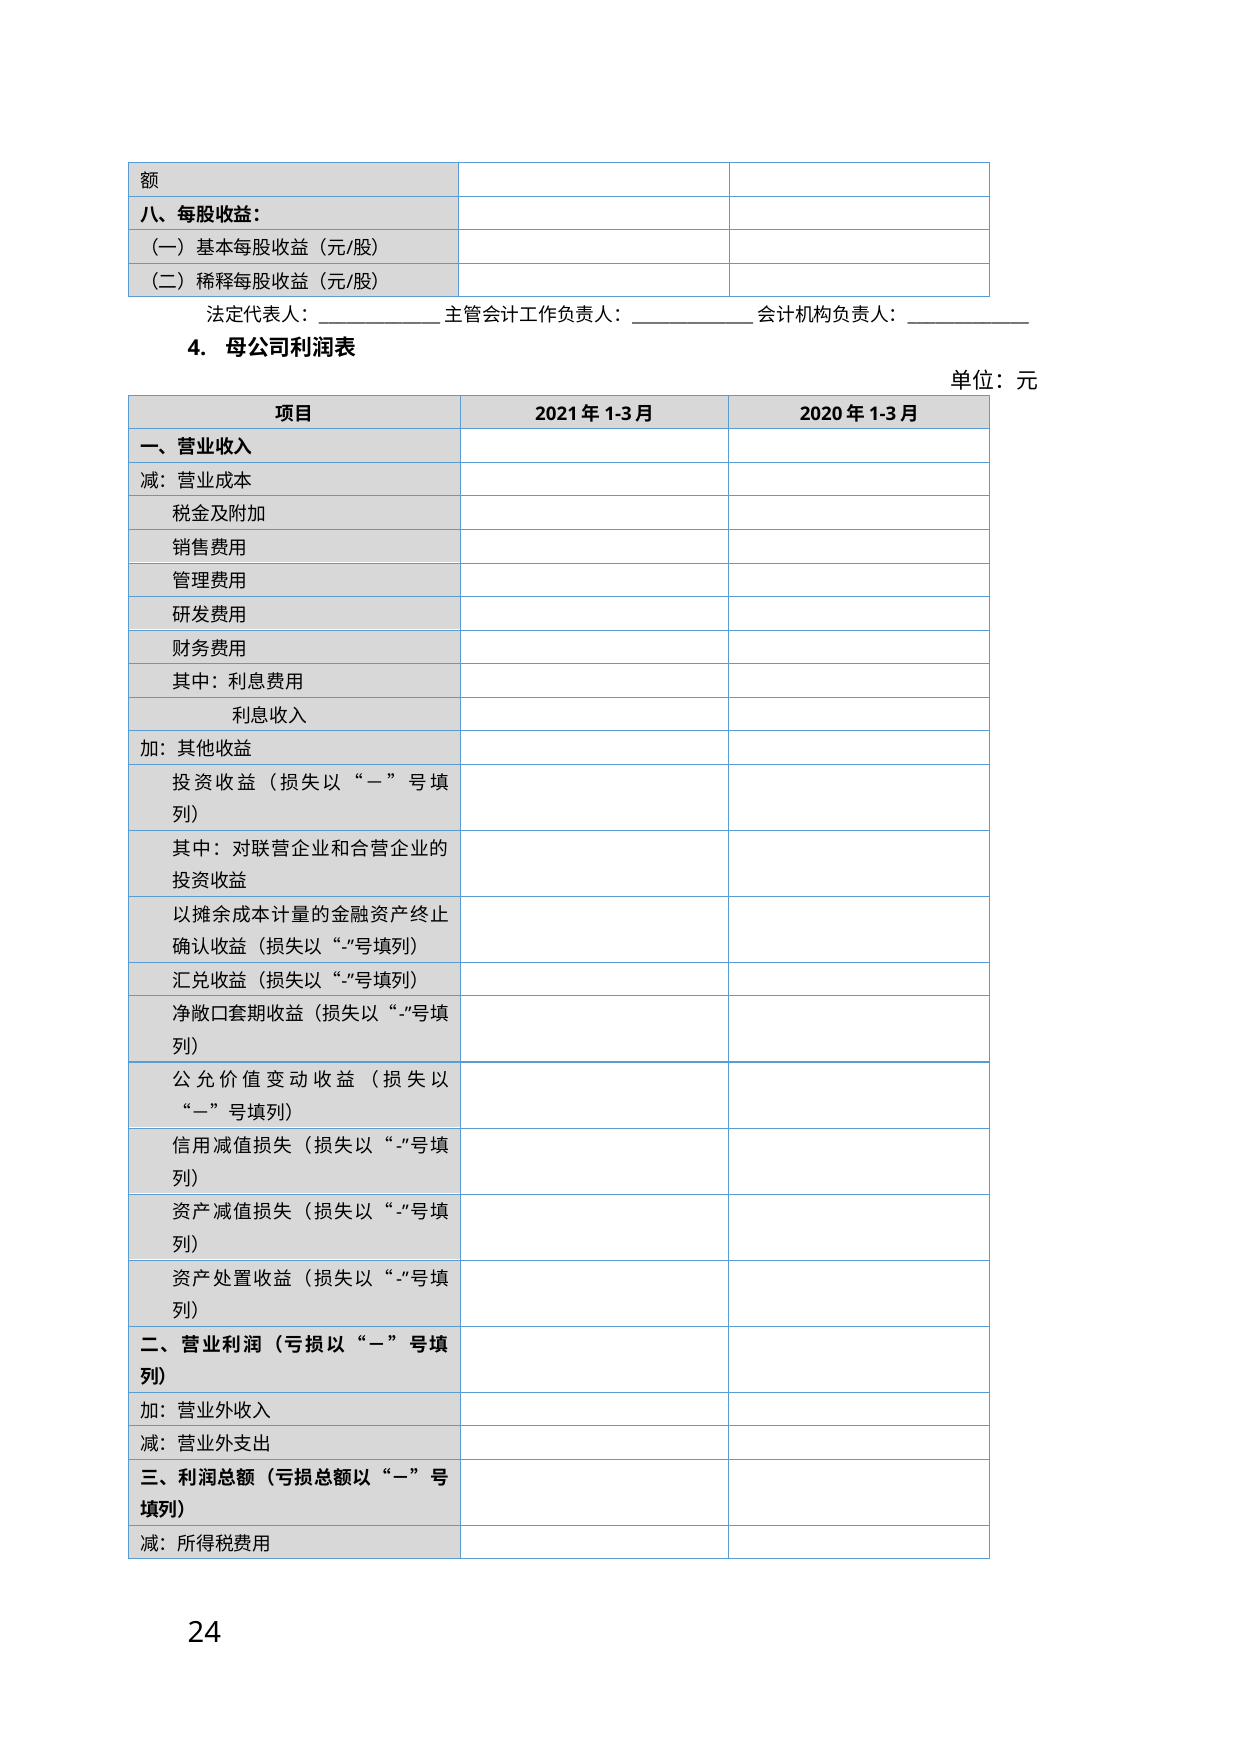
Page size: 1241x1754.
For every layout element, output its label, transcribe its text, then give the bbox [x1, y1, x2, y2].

table_cell [729, 597, 989, 629]
table_cell 以摊余成本计量的金融资产终止确认收益（损失以“-”号填列） [129, 897, 460, 962]
table_cell [729, 429, 989, 462]
table_cell [461, 564, 728, 596]
table_cell [729, 1063, 989, 1127]
table_cell [461, 765, 728, 830]
table_cell [729, 963, 989, 995]
table_cell [729, 698, 989, 730]
table_cell [461, 1393, 728, 1425]
table_cell 研发费用 [129, 597, 460, 629]
table_cell [461, 597, 728, 629]
table_cell 管理费用 [129, 564, 460, 596]
table_cell [461, 530, 728, 562]
table_cell （二）稀释每股收益（元/股） [129, 264, 458, 296]
table_cell [729, 765, 989, 830]
table_cell 减：营业成本 [129, 463, 460, 495]
table_header 2020年1-3月 [729, 396, 989, 428]
table_cell 税金及附加 [129, 496, 460, 529]
table_cell 其中：对联营企业和合营企业的投资收益 [129, 831, 460, 896]
table_cell 其中：利息费用 [129, 664, 460, 697]
table_cell [729, 831, 989, 896]
table_cell [461, 1327, 728, 1392]
table_cell 信用减值损失（损失以“-”号填列） [129, 1129, 460, 1193]
table_cell [461, 1261, 728, 1326]
table_cell [461, 731, 728, 764]
table_cell 三、利润总额（亏损总额以“－”号填列） [129, 1460, 460, 1525]
table_cell [729, 564, 989, 596]
table_cell [729, 463, 989, 495]
table_cell [461, 1526, 728, 1558]
table_cell [459, 163, 729, 196]
table_header 项目 [129, 396, 460, 428]
table_cell [461, 664, 728, 697]
table_cell [461, 1129, 728, 1193]
table_cell [729, 530, 989, 562]
table_cell [729, 1261, 989, 1326]
table_cell [730, 163, 989, 196]
table_cell [461, 698, 728, 730]
table_cell [729, 631, 989, 663]
table_cell 公允价值变动收益（损失以“－”号填列） [129, 1063, 460, 1127]
list 单位：元 [225, 362, 1037, 395]
table_cell [459, 264, 729, 296]
table_cell 利息收入 [129, 698, 460, 730]
table_cell [461, 496, 728, 529]
text 法定代表人：_____________ 主管会计工作负责人：_____________ 会计机构负责人：_____________ [187, 297, 1048, 330]
table_cell [729, 664, 989, 697]
table_cell [730, 197, 989, 229]
table_cell [461, 996, 728, 1061]
table_cell [461, 1460, 728, 1525]
table_cell （一）基本每股收益（元/股） [129, 230, 458, 263]
table_cell [461, 1426, 728, 1459]
table_cell 销售费用 [129, 530, 460, 562]
table_cell [461, 463, 728, 495]
table_cell 投资收益（损失以“－”号填列） [129, 765, 460, 830]
table_cell 资产减值损失（损失以“-”号填列） [129, 1195, 460, 1259]
table_cell [461, 631, 728, 663]
table_cell [729, 496, 989, 529]
table_cell [730, 264, 989, 296]
table_cell [461, 897, 728, 962]
table_cell 减：营业外支出 [129, 1426, 460, 1459]
table_cell [729, 1426, 989, 1459]
table_cell [459, 197, 729, 229]
table_cell [729, 1393, 989, 1425]
table_cell 净敞口套期收益（损失以“-”号填列） [129, 996, 460, 1061]
table_cell 汇兑收益（损失以“-”号填列） [129, 963, 460, 995]
table_cell （二）归属于少数股东的综合收益总额 [129, 163, 458, 196]
table_cell [461, 1063, 728, 1127]
table_cell 八、每股收益： [129, 197, 458, 229]
table_cell [461, 831, 728, 896]
table_cell [461, 1195, 728, 1259]
table_cell 二、营业利润（亏损以“－”号填列） [129, 1327, 460, 1392]
table_header 2021年1-3月 [461, 396, 728, 428]
table_cell 资产处置收益（损失以“-”号填列） [129, 1261, 460, 1326]
list 母公司利润表 [187, 330, 1020, 362]
table_cell [729, 731, 989, 764]
table_cell [459, 230, 729, 263]
table_cell [461, 429, 728, 462]
table_cell [729, 1129, 989, 1193]
table_cell 加：营业外收入 [129, 1393, 460, 1425]
table_cell [729, 1327, 989, 1392]
table_cell [729, 1460, 989, 1525]
table_cell 减：所得税费用 [129, 1526, 460, 1558]
table_cell [729, 897, 989, 962]
table_cell [729, 996, 989, 1061]
table_cell 一、营业收入 [129, 429, 460, 462]
table_cell [461, 963, 728, 995]
table_cell [730, 230, 989, 263]
table_cell 加：其他收益 [129, 731, 460, 764]
table_cell [729, 1526, 989, 1558]
table_cell [729, 1195, 989, 1259]
table_cell 财务费用 [129, 631, 460, 663]
